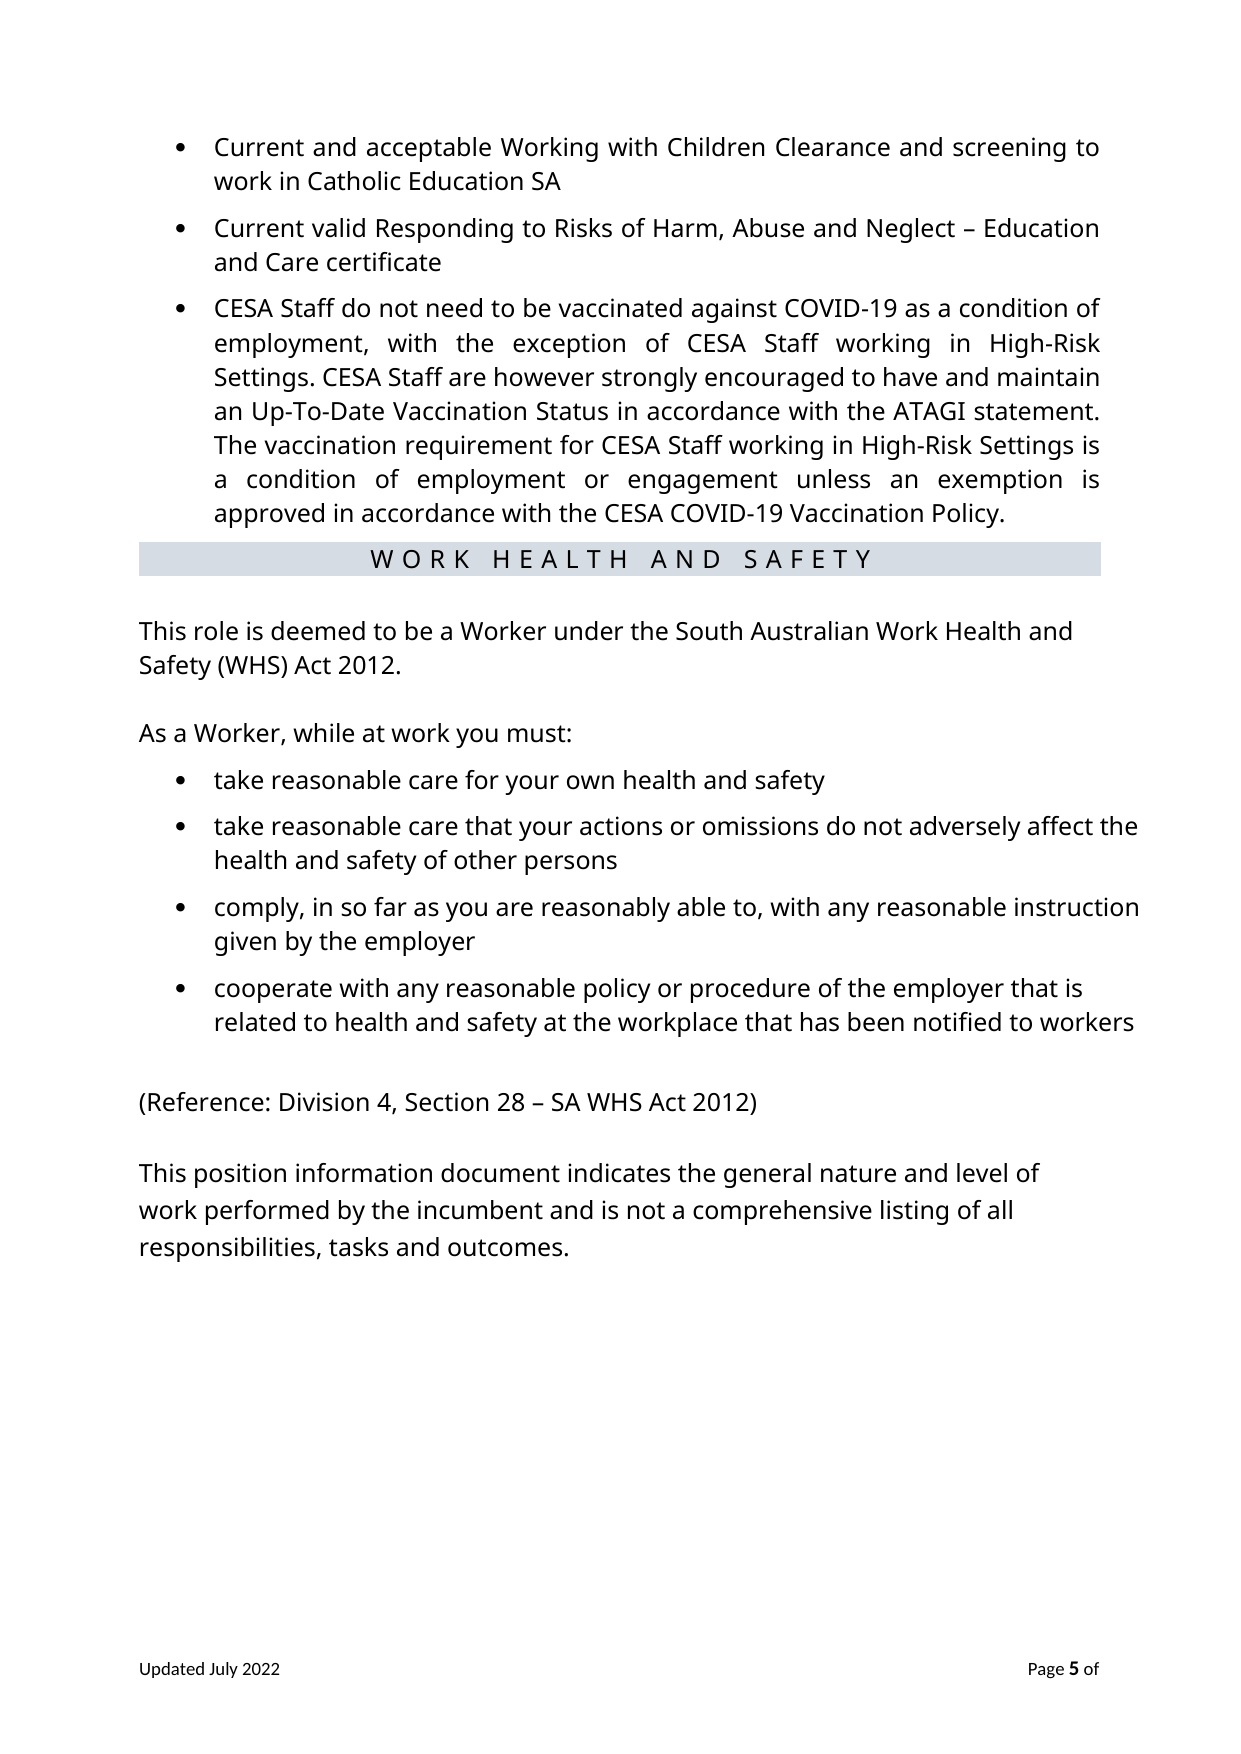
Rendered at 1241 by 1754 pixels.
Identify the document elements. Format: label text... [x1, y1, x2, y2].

text (Reference: Division 4, Section 28 – SA WHS Act 2012) [139, 1085, 1153, 1119]
list CESA Staff do not need to be vaccinated against COVID-19 as a condition of employment, with the exception of CESA Staff working in High-Risk Settings. CESA Staff are however strongly encouraged to have and maintain an Up-To-Date Vaccination Status in accordance with the ATAGI statement. The vaccination requirement for CESA Staff working in High-Risk Settings is a condition of employment or engagement unless an exemption is approved in accordance with the CESA COVID-19 Vaccination Policy. [176, 291, 1101, 529]
text As a Worker, while at work you must: [139, 716, 1153, 750]
list Current and acceptable Working with Children Clearance and screening to work in Catholic Education SA [176, 130, 1101, 198]
text This role is deemed to be a Worker under the South Australian Work Health and Safety (WHS) Act 2012. [139, 614, 1153, 682]
list take reasonable care for your own health and safety [176, 762, 1153, 796]
list take reasonable care that your actions or omissions do not adversely affect the health and safety of other persons [176, 809, 1153, 877]
list comply, in so far as you are reasonably able to, with any reasonable instruction given by the employer [176, 889, 1153, 958]
subtitle Work health AND safetY [139, 542, 1101, 576]
text This position information document indicates the general nature and level of work performed by the incumbent and is not a comprehensive listing of all responsibilities, tasks and outcomes. [139, 1156, 1101, 1263]
list cooperate with any reasonable policy or procedure of the employer that is related to health and safety at the workplace that has been notified to workers [176, 970, 1153, 1038]
list Current valid Responding to Risks of Harm, Abuse and Neglect – Education and Care certificate [176, 211, 1101, 279]
